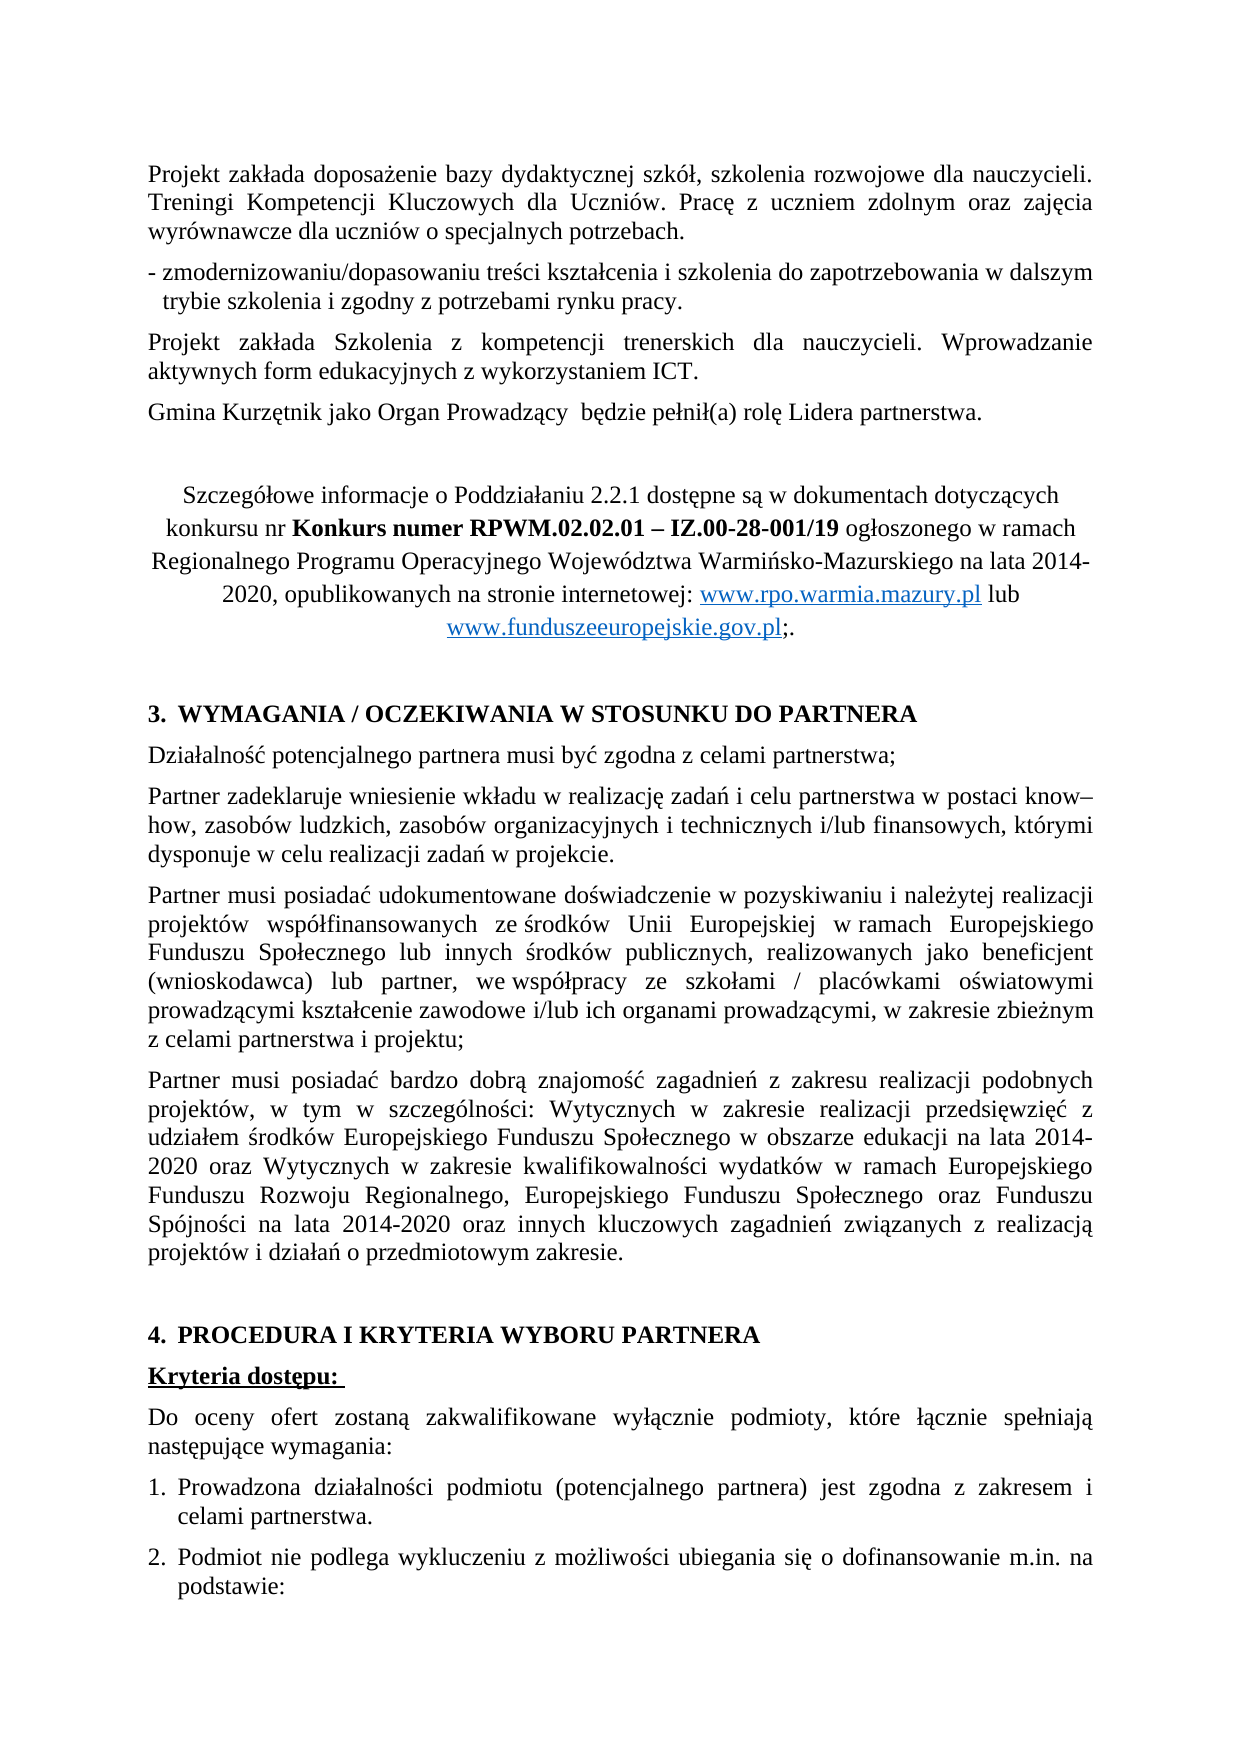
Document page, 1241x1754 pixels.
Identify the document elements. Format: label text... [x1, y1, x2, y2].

text Projekt zakłada Szkolenia z kompetencji trenerskich dla nauczycieli. Wprowadzanie aktywnych form edukacyjnych z wykorzystaniem ICT. [148, 327, 1094, 385]
text Projekt zakłada doposażenie bazy dydaktycznej szkół, szkolenia rozwojowe dla nauczycieli. Treningi Kompetencji Kluczowych dla Uczniów. Pracę z uczniem zdolnym oraz zajęcia wyrównawcze dla uczniów o specjalnych potrzebach. [148, 159, 1094, 245]
text Partner musi posiadać udokumentowane doświadczenie w pozyskiwaniu i należytej realizacji projektów współfinansowanych ze środków Unii Europejskiej w ramach Europejskiego Funduszu Społecznego lub innych środków publicznych, realizowanych jako beneficjent (wnioskodawca) lub partner, we współpracy ze szkołami / placówkami oświatowymi prowadzącymi kształcenie zawodowe i/lub ich organami prowadzącymi, w zakresie zbieżnym z celami partnerstwa i projektu; [148, 880, 1094, 1052]
text Działalność potencjalnego partnera musi być zgodna z celami partnerstwa; [148, 740, 1094, 769]
list Prowadzona działalności podmiotu (potencjalnego partnera) jest zgodna z zakresem i celami partnerstwa. [148, 1472, 1094, 1530]
list WYMAGANIA / OCZEKIWANIA W STOSUNKU DO PARTNERA [148, 699, 1094, 727]
list Podmiot nie podlega wykluczeniu z możliwości ubiegania się o dofinansowanie m.in. na podstawie: [148, 1542, 1094, 1600]
text Do oceny ofert zostaną zakwalifikowane wyłącznie podmioty, które łącznie spełniają następujące wymagania: [148, 1402, 1094, 1460]
list PROCEDURA I KRYTERIA WYBORU PARTNERA [148, 1320, 1094, 1349]
text - zmodernizowaniu/dopasowaniu treści kształcenia i szkolenia do zapotrzebowania w dalszym trybie szkolenia i zgodny z potrzebami rynku pracy. [148, 257, 1094, 315]
text Gmina Kurzętnik jako Organ Prowadzący będzie pełnił(a) rolę Lidera partnerstwa. [148, 397, 1094, 426]
text Partner zadeklaruje wniesienie wkładu w realizację zadań i celu partnerstwa w postaci know–how, zasobów ludzkich, zasobów organizacyjnych i technicznych i/lub finansowych, którymi dysponuje w celu realizacji zadań w projekcie. [148, 781, 1094, 867]
text Kryteria dostępu: [148, 1361, 1094, 1390]
text Szczegółowe informacje o Poddziałaniu 2.2.1 dostępne są w dokumentach dotyczących konkursu nr Konkurs numer RPWM.02.02.01 – IZ.00-28-001/19 ogłoszonego w ramach Regionalnego Programu Operacyjnego Województwa Warmińsko-Mazurskiego na lata 2014-2020, opublikowanych na stronie internetowej: www.rpo.warmia.mazury.pl lub www.funduszeeuropejskie.gov.pl;. [148, 480, 1094, 641]
text Partner musi posiadać bardzo dobrą znajomość zagadnień z zakresu realizacji podobnych projektów, w tym w szczególności: Wytycznych w zakresie realizacji przedsięwzięć z udziałem środków Europejskiego Funduszu Społecznego w obszarze edukacji na lata 2014-2020 oraz Wytycznych w zakresie kwalifikowalności wydatków w ramach Europejskiego Funduszu Rozwoju Regionalnego, Europejskiego Funduszu Społecznego oraz Funduszu Spójności na lata 2014-2020 oraz innych kluczowych zagadnień związanych z realizacją projektów i działań o przedmiotowym zakresie. [148, 1065, 1094, 1266]
